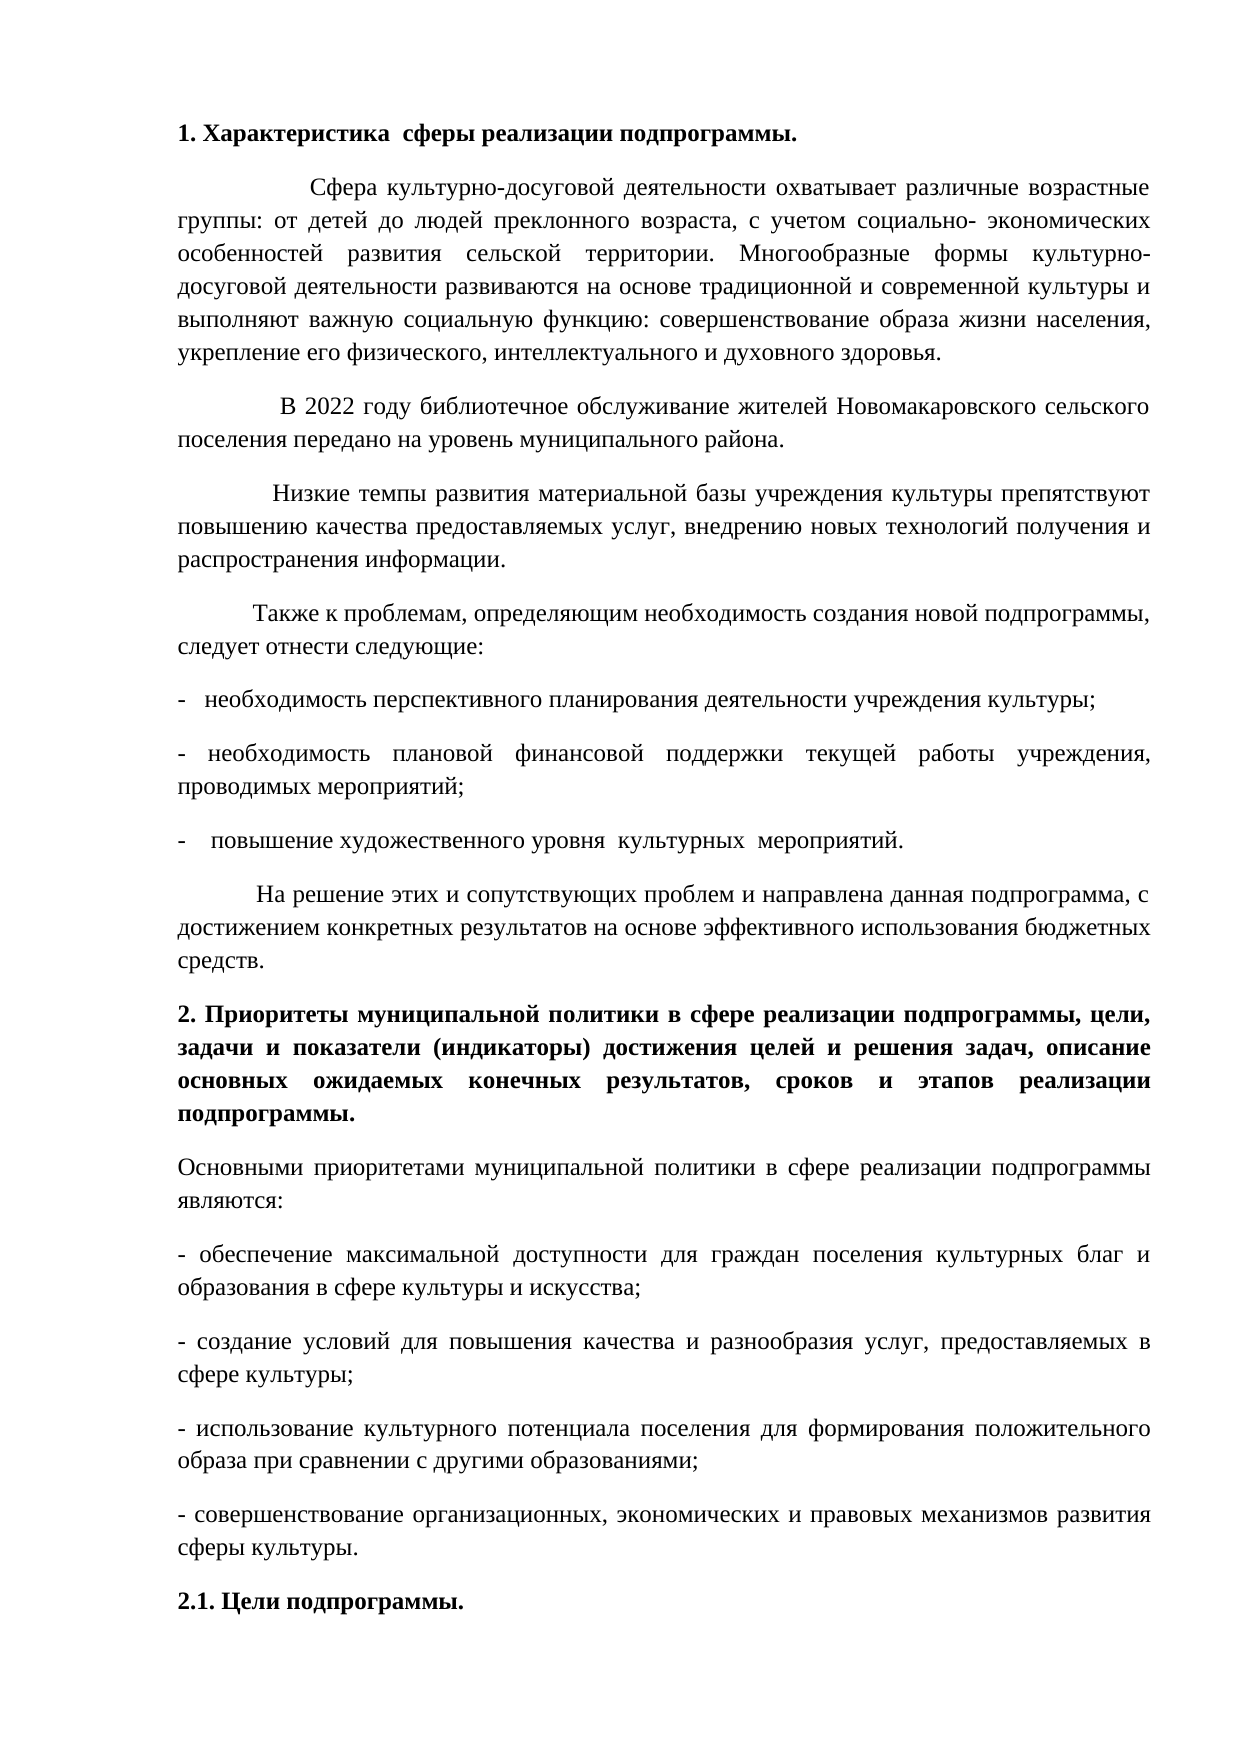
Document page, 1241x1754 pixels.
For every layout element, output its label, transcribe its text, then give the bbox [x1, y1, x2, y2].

text - необходимость перспективного планирования деятельности учреждения культуры; [177, 684, 1152, 713]
text 2. Приоритеты муниципальной политики в сфере реализации подпрограммы, цели, задачи и показатели (индикаторы) достижения целей и решения задач, описание основных ожидаемых конечных результатов, сроков и этапов реализации подпрограммы. [177, 999, 1152, 1127]
text 2.1. Цели подпрограммы. [177, 1586, 1152, 1615]
text На решение этих и сопутствующих проблем и направлена данная подпрограмма, с достижением конкретных результатов на основе эффективного использования бюджетных средств. [177, 879, 1152, 974]
text - необходимость плановой финансовой поддержки текущей работы учреждения, проводимых мероприятий; [177, 738, 1152, 800]
text - использование культурного потенциала поселения для формирования положительного образа при сравнении с другими образованиями; [177, 1413, 1152, 1474]
text В 2022 году библиотечное обслуживание жителей Новомакаровского сельского поселения передано на уровень муниципального района. [177, 391, 1152, 453]
text Основными приоритетами муниципальной политики в сфере реализации подпрограммы являются: [177, 1152, 1152, 1214]
text Низкие темпы развития материальной базы учреждения культуры препятствуют повышению качества предоставляемых услуг, внедрению новых технологий получения и распространения информации. [177, 478, 1152, 573]
text - повышение художественного уровня культурных мероприятий. [177, 825, 1152, 854]
text Сфера культурно-досуговой деятельности охватывает различные возрастные группы: от детей до людей преклонного возраста, с учетом социально- экономических особенностей развития сельской территории. Многообразные формы культурно- досуговой деятельности развиваются на основе традиционной и современной культуры и выполняют важную социальную функцию: совершенствование образа жизни населения, укрепление его физического, интеллектуального и духовного здоровья. [177, 172, 1152, 366]
text - совершенствование организационных, экономических и правовых механизмов развития сферы культуры. [177, 1499, 1152, 1561]
text - создание условий для повышения качества и разнообразия услуг, предоставляемых в сфере культуры; [177, 1326, 1152, 1387]
text - обеспечение максимальной доступности для граждан поселения культурных благ и образования в сфере культуры и искусства; [177, 1239, 1152, 1301]
text 1. Характеристика сферы реализации подпрограммы. [177, 118, 1152, 147]
text Также к проблемам, определяющим необходимость создания новой подпрограммы, следует отнести следующие: [177, 598, 1152, 659]
